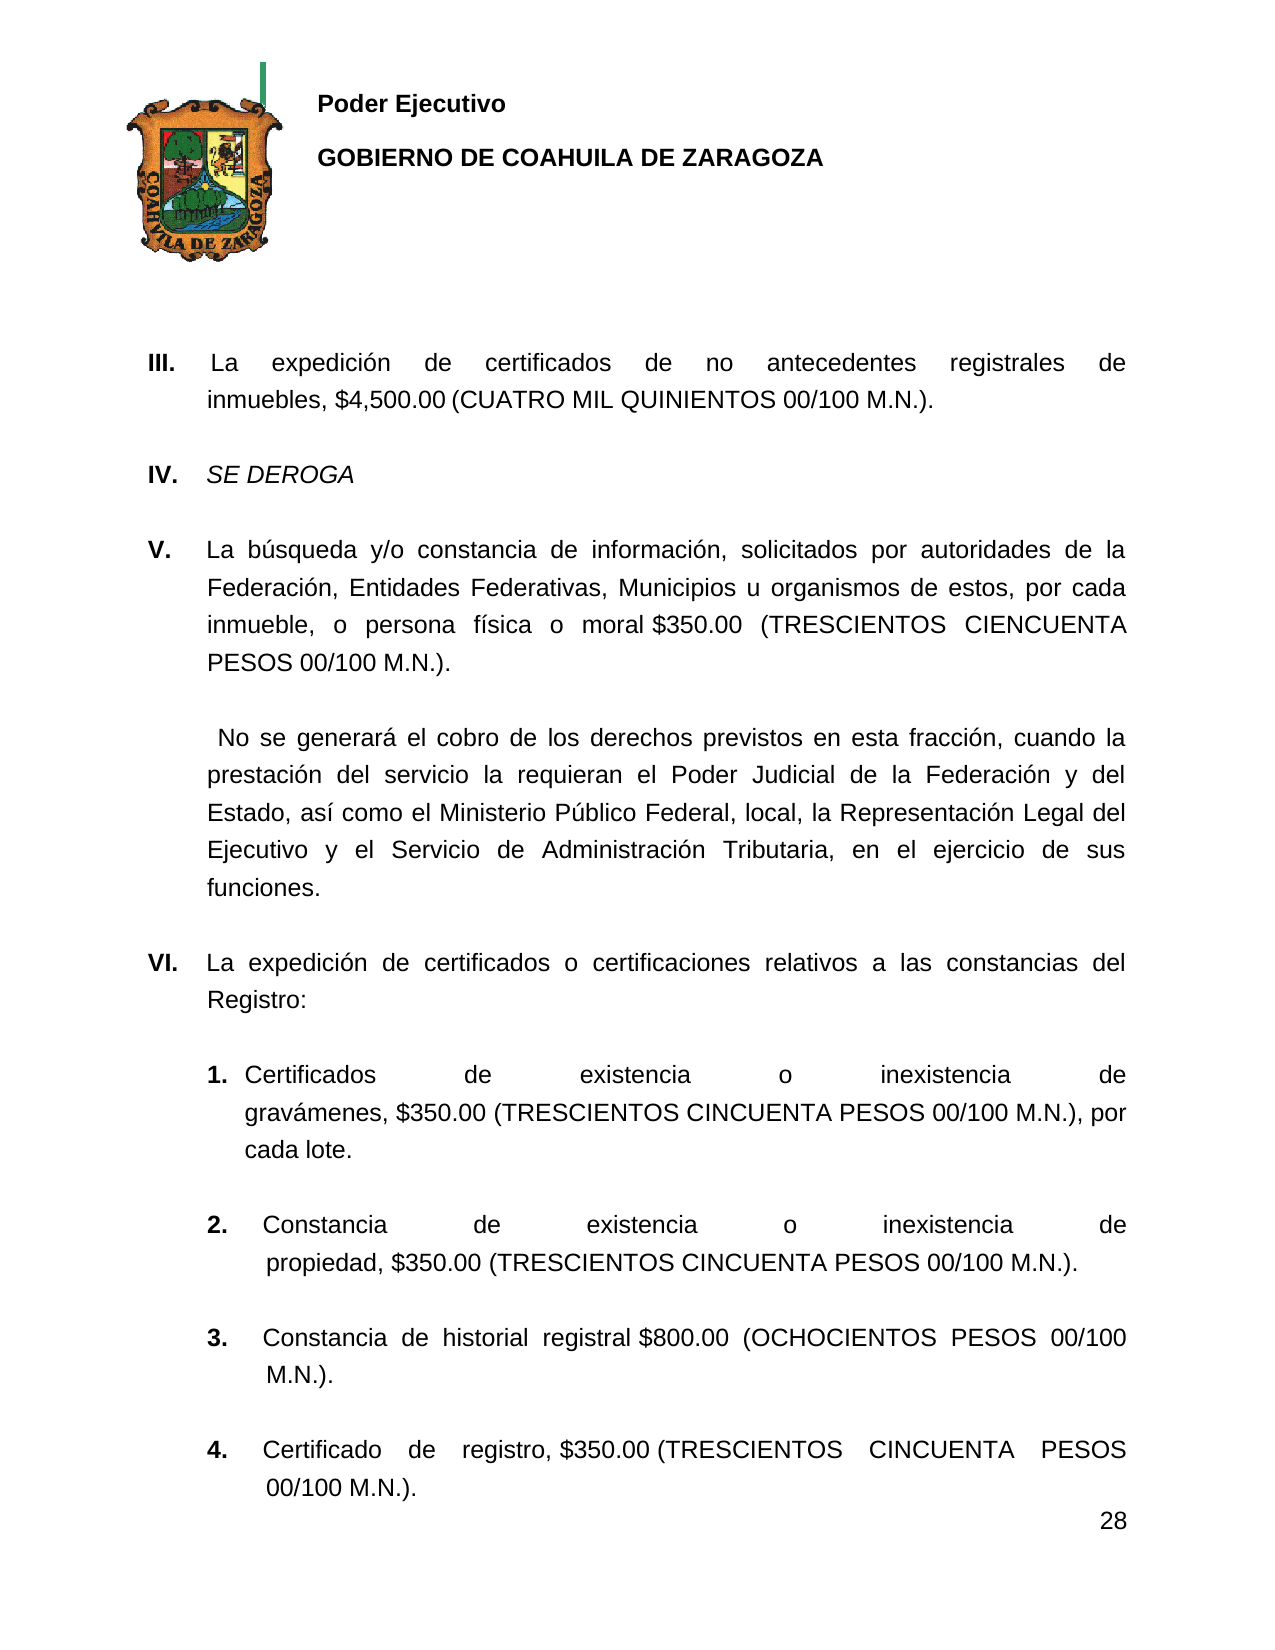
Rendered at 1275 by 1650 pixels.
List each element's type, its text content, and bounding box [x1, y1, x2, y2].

picture [121, 88, 290, 268]
text 4. Certificado de registro, $350.00 (TRESCIENTOS CINCUENTA PESOS 00/100 M.N.). [207, 1427, 1127, 1502]
text 3. Constancia de historial registral $800.00 (OCHOCIENTOS PESOS 00/100 M.N.). [207, 1314, 1127, 1389]
list Certificados de existencia o inexistencia de gravámenes, $350.00 (TRESCIENTOS CINCUENTA PESOS 00/100 M.N.), por cada lote. [207, 1052, 1127, 1164]
text V. La búsqueda y/o constancia de información, solicitados por autoridades de la Federación, Entidades Federativas, Municipios u organismos de estos, por cada inmueble, o persona física o moral $350.00 (TRESCIENTOS CIENCUENTA PESOS 00/100 M.N.). [148, 527, 1127, 677]
text III. La expedición de certificados de no antecedentes registrales de inmuebles, $4,500.00 (CUATRO MIL QUINIENTOS 00/100 M.N.). [148, 339, 1127, 414]
text No se generará el cobro de los derechos previstos en esta fracción, cuando la prestación del servicio la requieran el Poder Judicial de la Federación y del Estado, así como el Ministerio Público Federal, local, la Representación Legal del Ejecutivo y el Servicio de Administración Tributaria, en el ejercicio de sus funciones. [148, 714, 1127, 902]
text IV. SE DEROGA [148, 452, 1127, 489]
text VI. La expedición de certificados o certificaciones relativos a las constancias del Registro: [148, 939, 1127, 1014]
text 2. Constancia de existencia o inexistencia de propiedad, $350.00 (TRESCIENTOS CINCUENTA PESOS 00/100 M.N.). [207, 1202, 1127, 1277]
